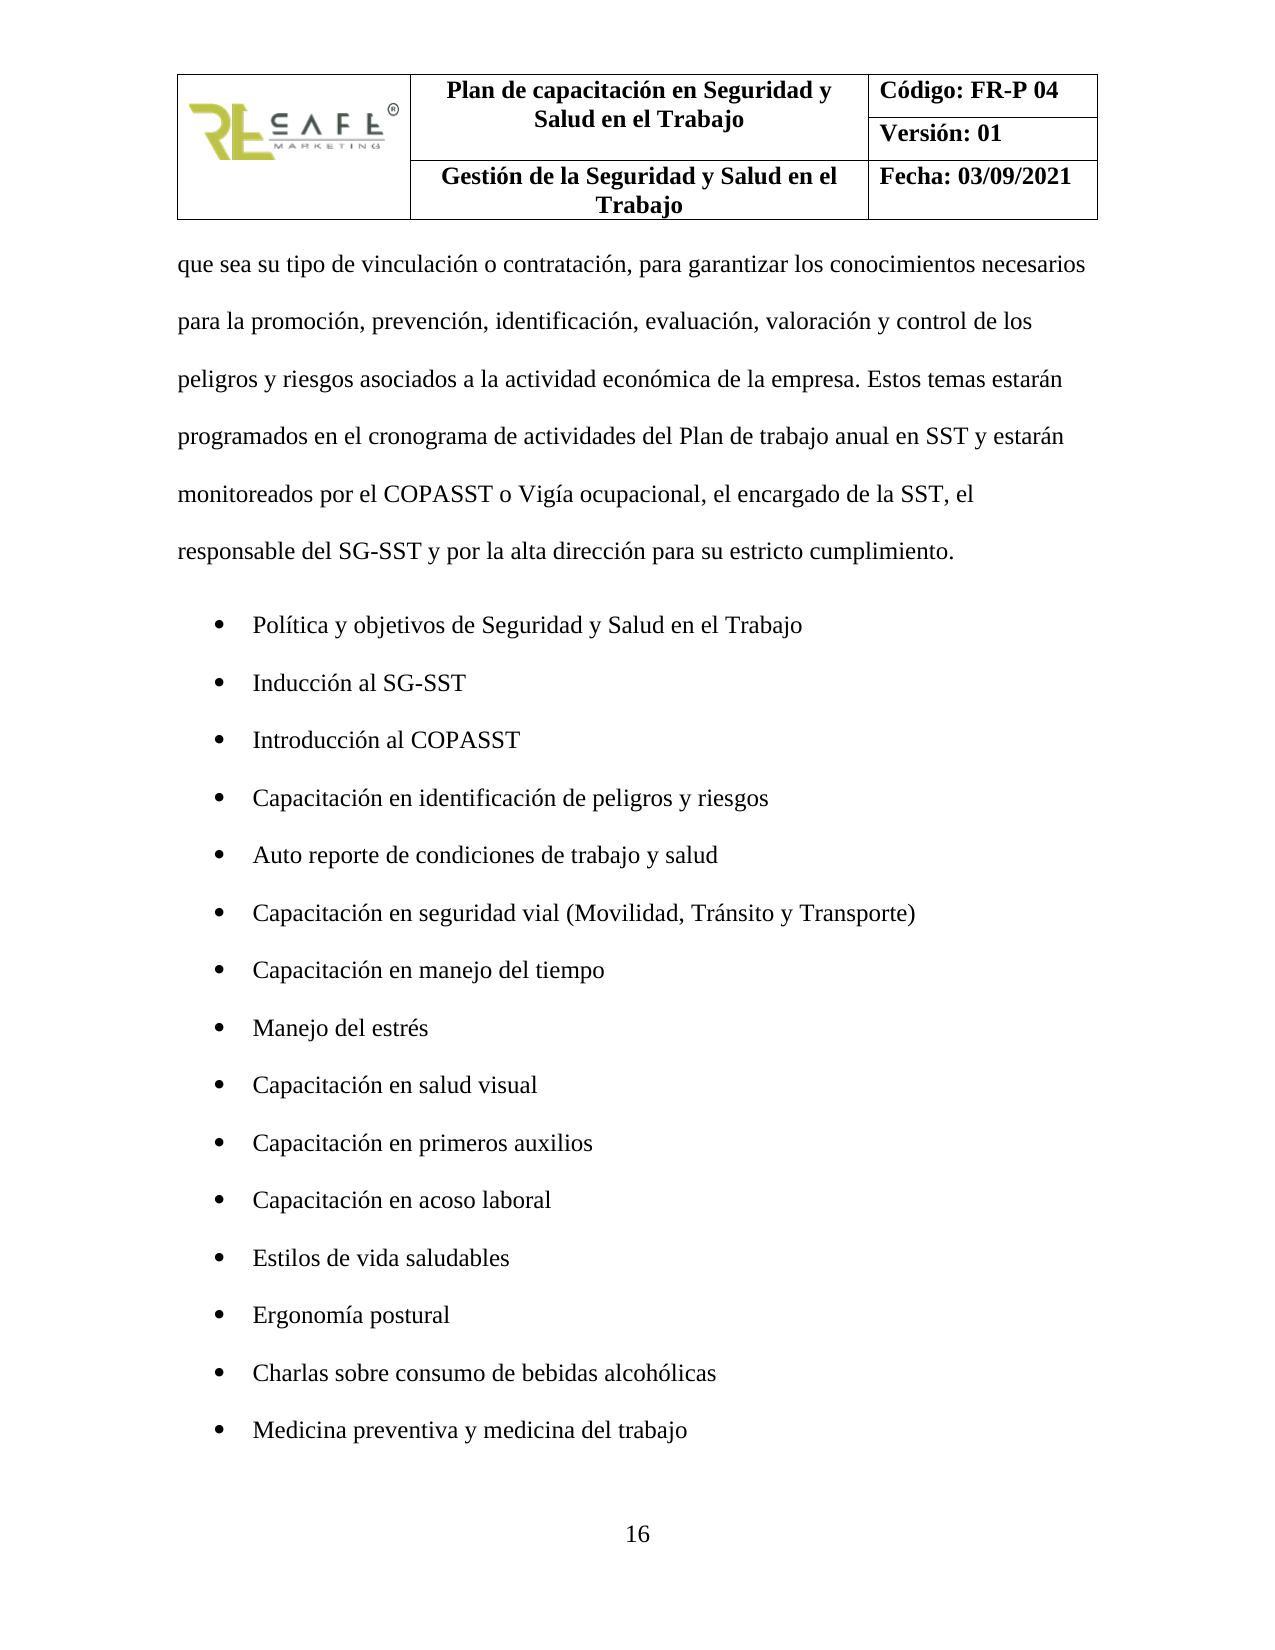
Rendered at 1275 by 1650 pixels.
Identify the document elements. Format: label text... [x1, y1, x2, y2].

list Auto reporte de condiciones de trabajo y salud [215, 840, 1098, 869]
list Capacitación en seguridad vial (Movilidad, Tránsito y Transporte) [215, 898, 1098, 927]
picture [188, 103, 399, 160]
list Capacitación en primeros auxilios [215, 1128, 1098, 1157]
list Capacitación en identificación de peligros y riesgos [215, 783, 1098, 812]
list Medicina preventiva y medicina del trabajo [215, 1415, 1098, 1444]
list Estilos de vida saludables [215, 1243, 1098, 1272]
list Introducción al COPASST [215, 725, 1098, 754]
list Manejo del estrés [215, 1013, 1098, 1042]
list Capacitación en acoso laboral [215, 1185, 1098, 1214]
list Inducción al SG-SST [215, 668, 1098, 697]
list Capacitación en salud visual [215, 1070, 1098, 1099]
list Charlas sobre consumo de bebidas alcohólicas [215, 1358, 1098, 1387]
list Política y objetivos de Seguridad y Salud en el Trabajo [215, 610, 1098, 639]
list Capacitación en manejo del tiempo [215, 955, 1098, 984]
list Ergonomía postural [215, 1300, 1098, 1329]
